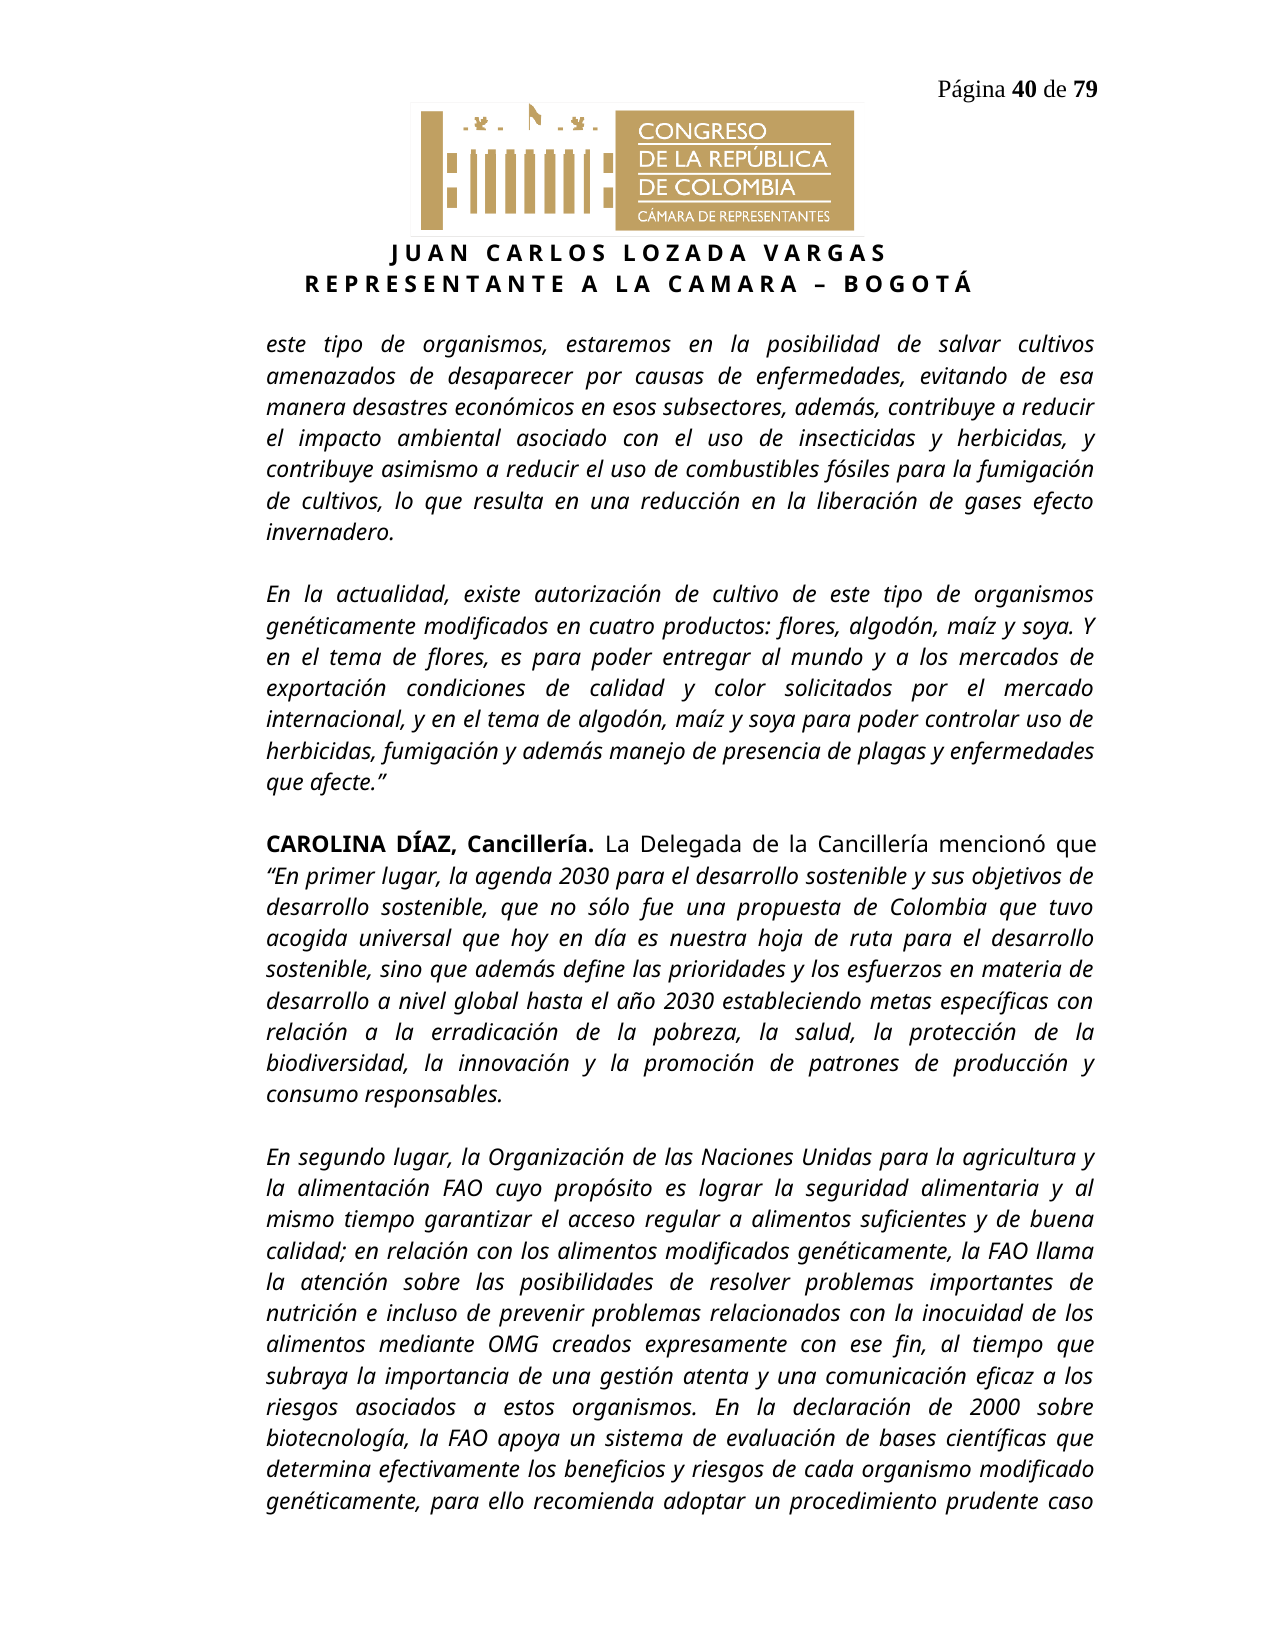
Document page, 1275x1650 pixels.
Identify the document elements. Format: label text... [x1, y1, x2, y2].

picture [410, 102, 865, 237]
text CAROLINA DÍAZ, Cancillería. La Delegada de la Cancillería mencionó que “En primer lugar, la agenda 2030 para el desarrollo sostenible y sus objetivos de desarrollo sostenible, que no sólo fue una propuesta de Colombia que tuvo acogida universal que hoy en día es nuestra hoja de ruta para el desarrollo sostenible, sino que además define las prioridades y los esfuerzos en materia de desarrollo a nivel global hasta el año 2030 estableciendo metas específicas con relación a la erradicación de la pobreza, la salud, la protección de la biodiversidad, la innovación y la promoción de patrones de producción y consumo responsables. [266, 828, 1098, 1109]
text En la actualidad, existe autorización de cultivo de este tipo de organismos genéticamente modificados en cuatro productos: flores, algodón, maíz y soya. Y en el tema de flores, es para poder entregar al mundo y a los mercados de exportación condiciones de calidad y color solicitados por el mercado internacional, y en el tema de algodón, maíz y soya para poder controlar uso de herbicidas, fumigación y además manejo de presencia de plagas y enfermedades que afecte.” [266, 578, 1098, 797]
